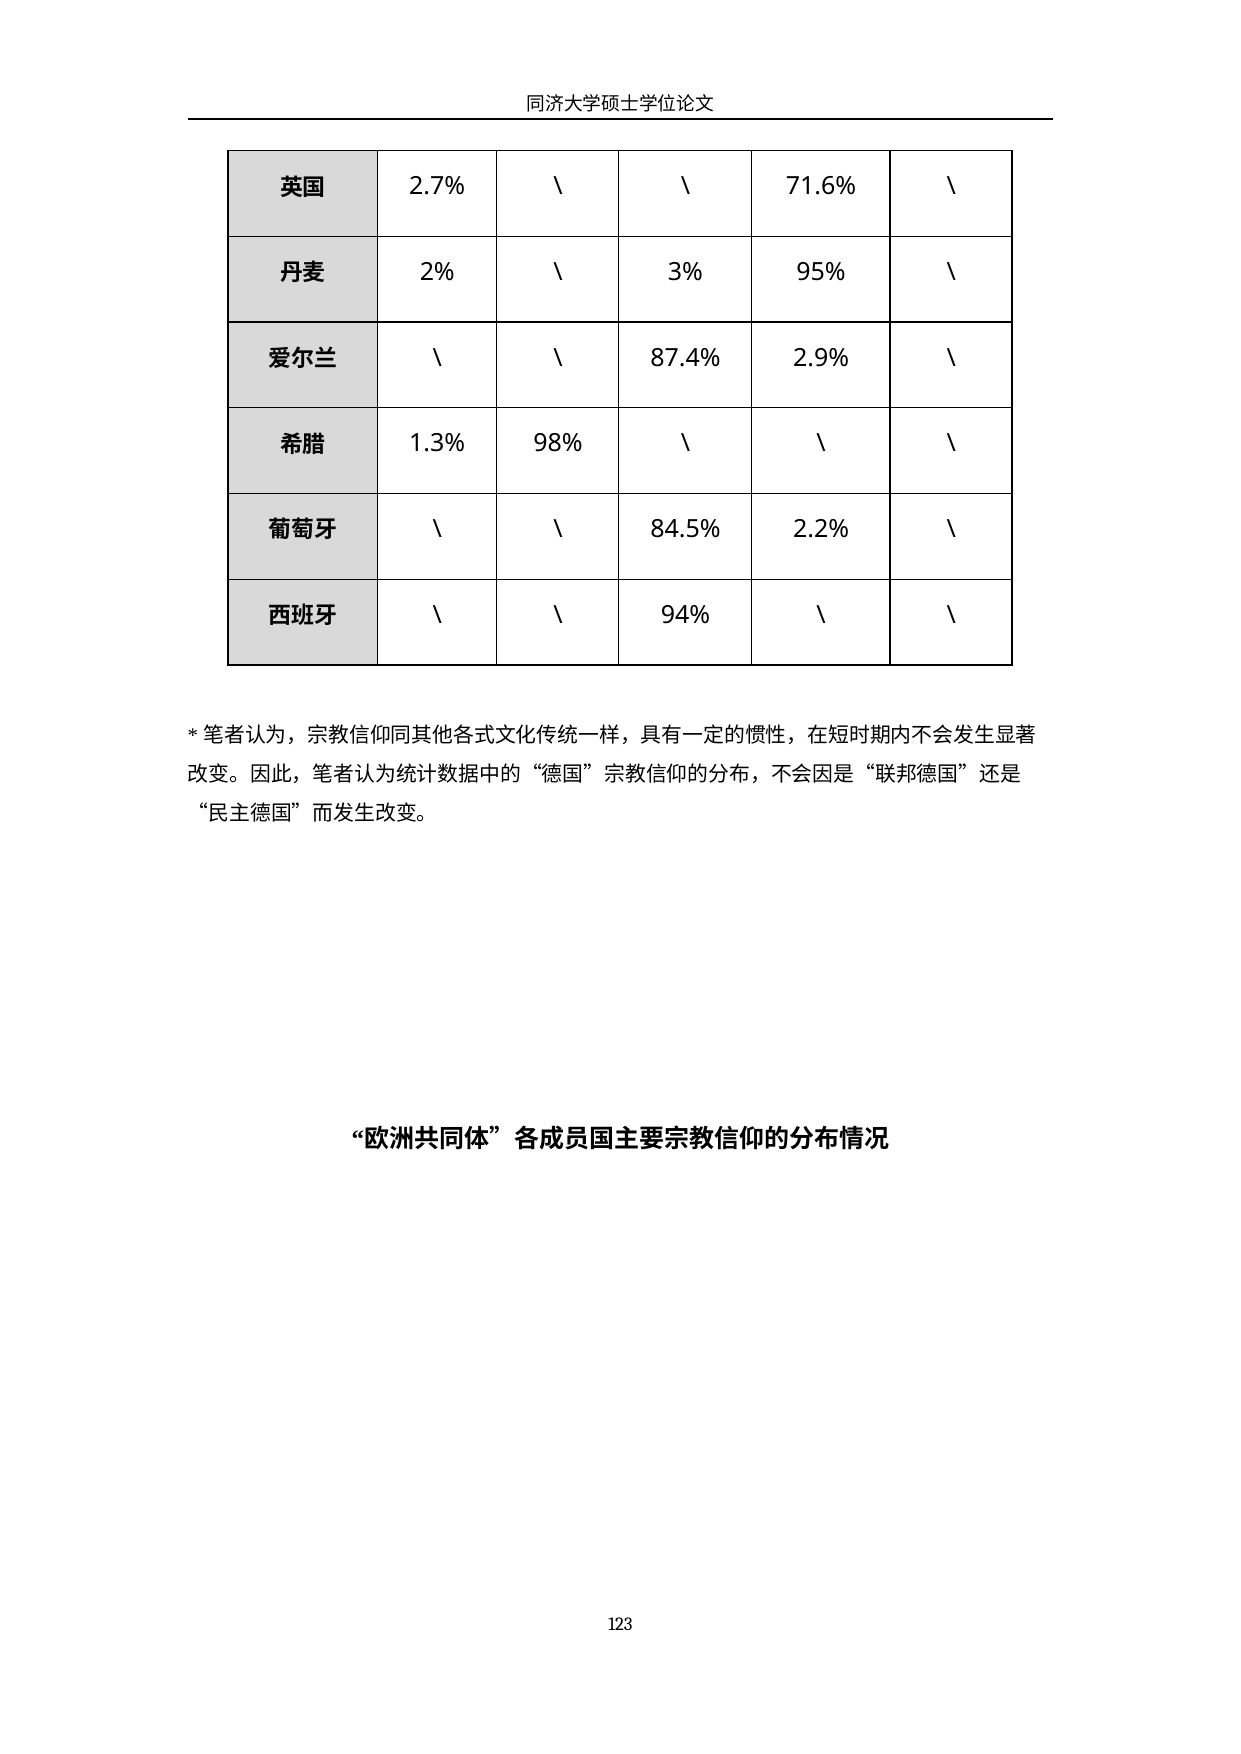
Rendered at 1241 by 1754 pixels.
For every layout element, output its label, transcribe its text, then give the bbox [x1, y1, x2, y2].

table_cell 3% [619, 237, 751, 321]
table_cell \ [619, 408, 751, 493]
table_cell \ [497, 151, 618, 236]
table_cell 2.9% [752, 323, 889, 407]
table_cell \ [752, 408, 889, 493]
table_cell 94% [619, 580, 751, 664]
table_cell 英国 [229, 151, 377, 236]
table_cell \ [891, 494, 1011, 579]
table_cell \ [891, 237, 1011, 321]
table_cell \ [497, 237, 618, 321]
table_cell 84.5% [619, 494, 751, 579]
table_cell 95% [752, 237, 889, 321]
table_cell 2.2% [752, 494, 889, 579]
table_cell 丹麦 [229, 237, 377, 321]
table_cell 爱尔兰 [229, 323, 377, 407]
table_cell 71.6% [752, 151, 889, 236]
table_cell 2% [378, 237, 496, 321]
table_cell \ [619, 151, 751, 236]
table_cell \ [378, 494, 496, 579]
table_cell 98% [497, 408, 618, 493]
table_cell \ [752, 580, 889, 664]
table_cell \ [378, 323, 496, 407]
table_cell \ [378, 580, 496, 664]
table_cell 87.4% [619, 323, 751, 407]
table_cell 西班牙 [229, 580, 377, 664]
table_cell \ [891, 580, 1011, 664]
text “欧洲共同体”各成员国主要宗教信仰的分布情况 [187, 1103, 1053, 1171]
table_cell 1.3% [378, 408, 496, 493]
table_cell 希腊 [229, 408, 377, 493]
table_cell \ [497, 494, 618, 579]
table_cell 2.7% [378, 151, 496, 236]
table_cell \ [891, 151, 1011, 236]
table_cell \ [891, 408, 1011, 493]
text * 笔者认为，宗教信仰同其他各式文化传统一样，具有一定的惯性，在短时期内不会发生显著改变。因此，笔者认为统计数据中的“德国”宗教信仰的分布，不会因是“联邦德国”还是“民主德国”而发生改变。 [187, 716, 1053, 828]
table_cell \ [497, 580, 618, 664]
table_cell \ [891, 323, 1011, 407]
table_cell 葡萄牙 [229, 494, 377, 579]
table_cell \ [497, 323, 618, 407]
